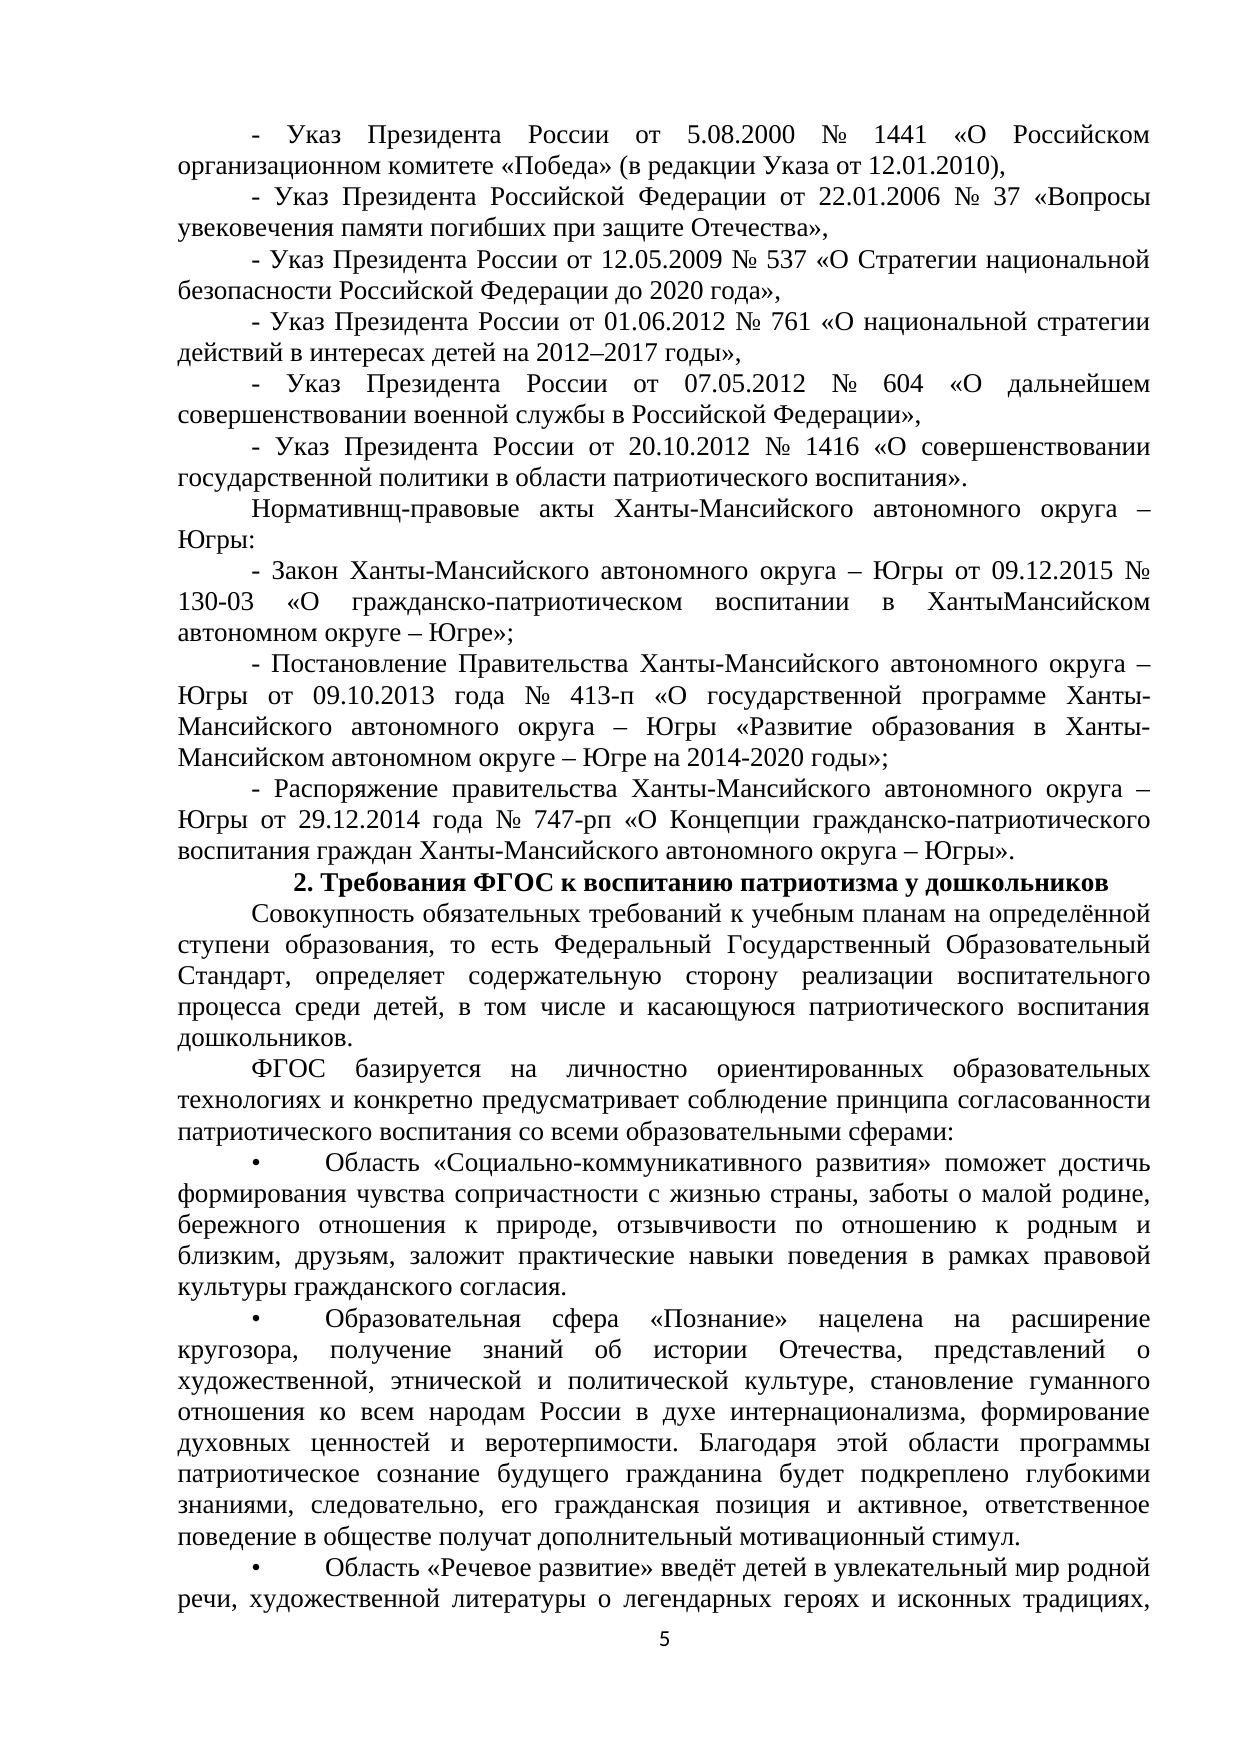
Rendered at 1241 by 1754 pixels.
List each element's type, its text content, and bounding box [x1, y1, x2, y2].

text ФГОС базируется на личностно ориентированных образовательных технологиях и конкретно предусматривает соблюдение принципа согласованности патриотического воспитания со всеми образовательными сферами: [177, 1052, 1152, 1146]
text Нормативнщ-правовые акты Ханты-Мансийского автономного округа – Югры: [177, 492, 1152, 554]
text - Указ Президента России от 01.06.2012 № 761 «О национальной стратегии действий в интересах детей на 2012–2017 годы», [177, 305, 1152, 367]
list Образовательная сфера «Познание» нацелена на расширение кругозора, получение знаний об истории Отечества, представлений о художественной, этнической и политической культуре, становление гуманного отношения ко всем народам России в духе интернационализма, формирование духовных ценностей и веротерпимости. Благодаря этой области программы патриотическое сознание будущего гражданина будет подкреплено глубокими знаниями, следовательно, его гражданская позиция и активное, ответственное поведение в обществе получат дополнительный мотивационный стимул. [177, 1302, 1152, 1551]
text - Указ Президента России от 5.08.2000 № 1441 «О Российском организационном комитете «Победа» (в редакции Указа от 12.01.2010), [177, 118, 1152, 180]
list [177, 1551, 1152, 1613]
text - Постановление Правительства Ханты-Мансийского автономного округа – Югры от 09.10.2013 года № 413-п «О государственной программе Ханты-Мансийского автономного округа – Югры «Развитие образования в Ханты-Мансийском автономном округе – Югре на 2014-2020 годы»; [177, 648, 1152, 772]
text 2. Требования ФГОС к воспитанию патриотизма у дошкольников [177, 866, 1152, 897]
text - Закон Ханты-Мансийского автономного округа – Югры от 09.12.2015 № 130-03 «О гражданско-патриотическом воспитании в ХантыМансийском автономном округе – Югре»; [177, 554, 1152, 648]
text - Указ Президента России от 12.05.2009 № 537 «О Стратегии национальной безопасности Российской Федерации до 2020 года», [177, 243, 1152, 305]
text - Распоряжение правительства Ханты-Мансийского автономного округа – Югры от 29.12.2014 года № 747-рп «О Концепции гражданско-патриотического воспитания граждан Ханты-Мансийского автономного округа – Югры». [177, 772, 1152, 866]
text - Указ Президента России от 07.05.2012 № 604 «О дальнейшем совершенствовании военной службы в Российской Федерации», [177, 367, 1152, 429]
text Совокупность обязательных требований к учебным планам на определённой ступени образования, то есть Федеральный Государственный Образовательный Стандарт, определяет содержательную сторону реализации воспитательного процесса среди детей, в том числе и касающуюся патриотического воспитания дошкольников. [177, 897, 1152, 1052]
text - Указ Президента Российской Федерации от 22.01.2006 № 37 «Вопросы увековечения памяти погибших при защите Отечества», [177, 180, 1152, 243]
text - Указ Президента России от 20.10.2012 № 1416 «О совершенствовании государственной политики в области патриотического воспитания». [177, 429, 1152, 492]
list Область «Социально-коммуникативного развития» поможет достичь формирования чувства сопричастности с жизнью страны, заботы о малой родине, бережного отношения к природе, отзывчивости по отношению к родным и близким, друзьям, заложит практические навыки поведения в рамках правовой культуры гражданского согласия. [177, 1146, 1152, 1302]
